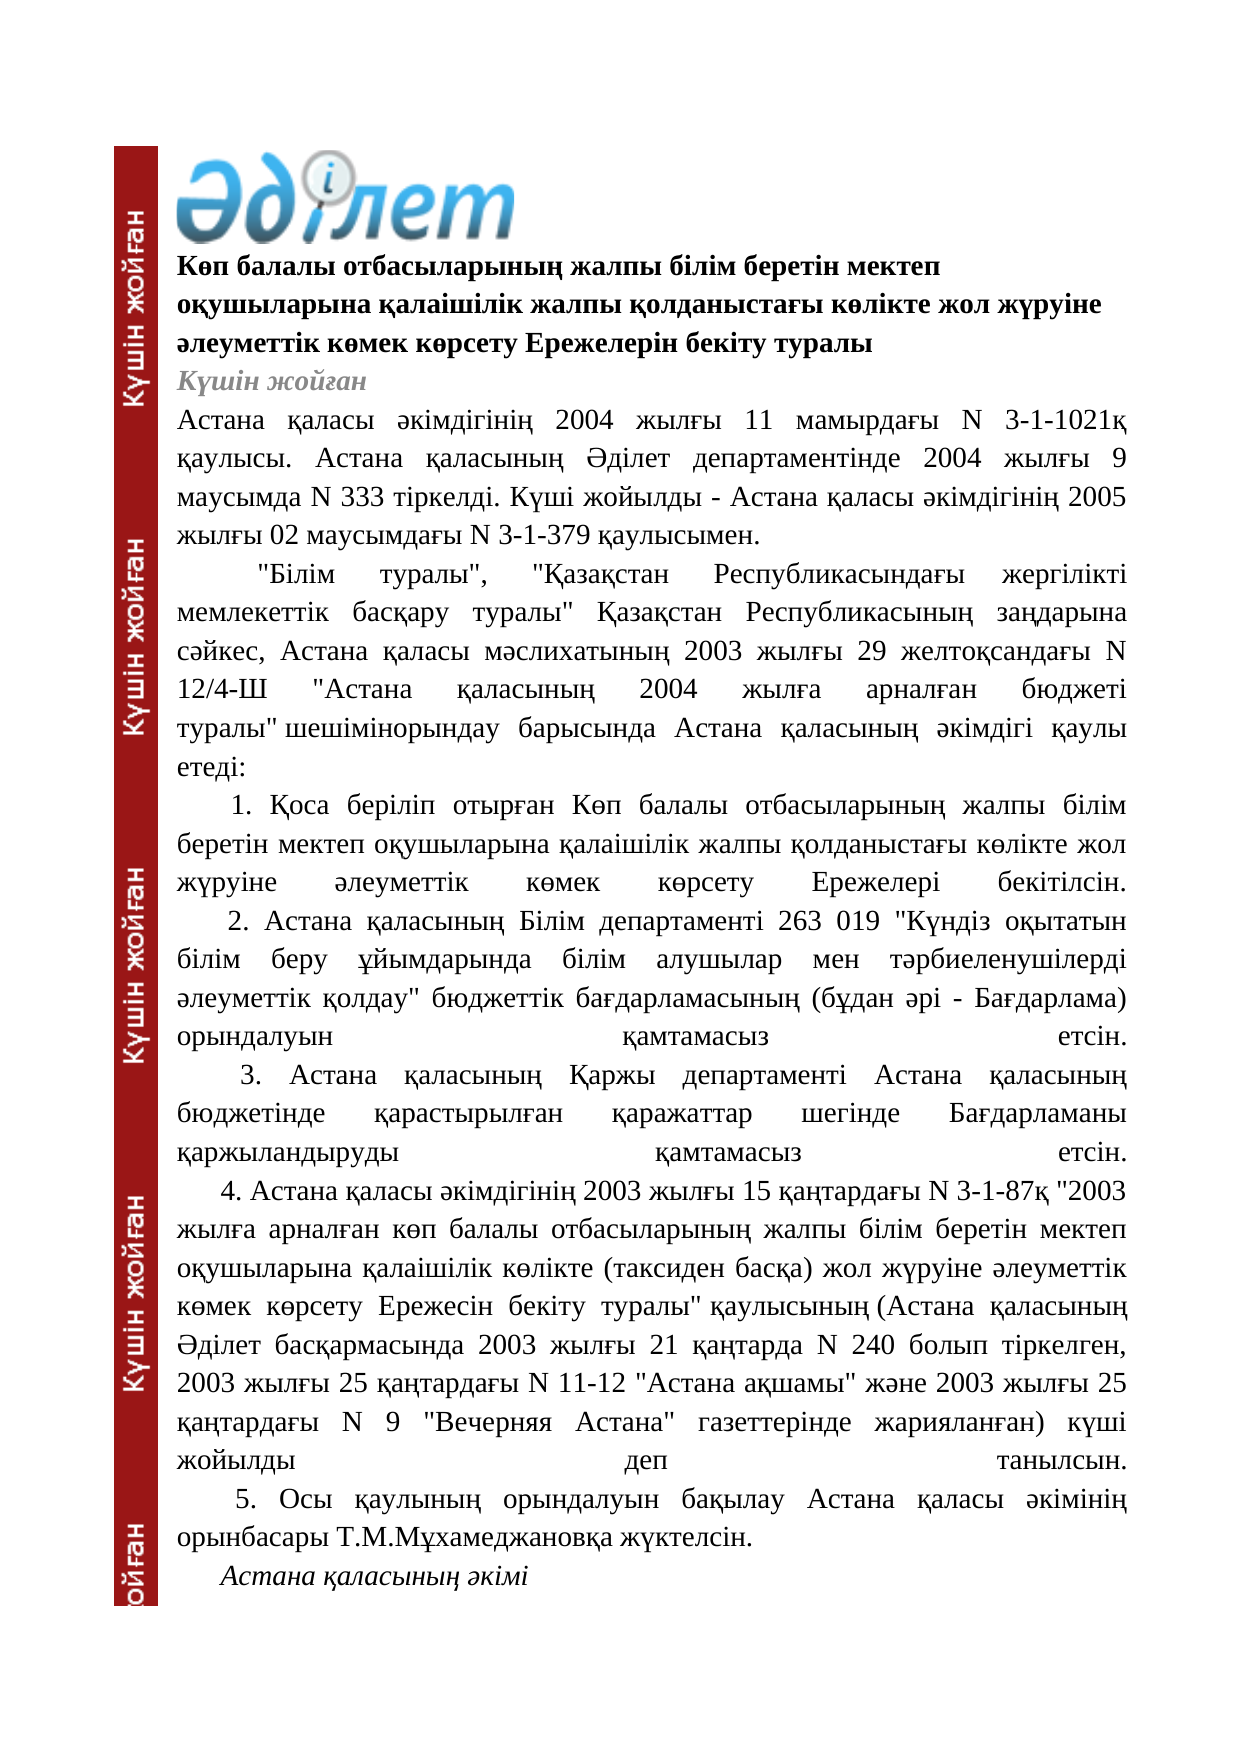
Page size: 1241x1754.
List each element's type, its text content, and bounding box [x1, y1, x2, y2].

picture [114, 1553, 158, 1558]
text Астана қаласы әкімдігінің 2004 жылғы 11 мамырдағы N 3-1-1021қ қаулысы. Астана қаласының Әділет департаментінде 2004 жылғы 9 маусымда N 333 тіркелді. Күші жойылды - Астана қаласы әкімдігінің 2005 жылғы 02 маусымдағы N 3-1-379 қаулысымен. [112, 402, 1128, 551]
picture [114, 1592, 158, 1606]
picture [176, 150, 515, 244]
text Астана қаласының әкімі [112, 1558, 1128, 1592]
picture [114, 551, 158, 556]
picture [114, 358, 158, 363]
picture [114, 146, 158, 248]
text Күшін жойған [112, 363, 1128, 397]
text "Білім туралы", "Қазақстан Республикасындағы жергілікті мемлекеттік басқару туралы" Қазақстан Республикасының заңдарына сәйкес, Астана қаласы мәслихатының 2003 жылғы 29 желтоқсандағы N 12/4-Ш "Астана қаласының 2004 жылға арналған бюджеті туралы" шешімінорындау барысында Астана қаласының әкімдігі қаулы етеді: 1. Қоса беріліп отырған Көп балалы отбасыларының жалпы білім беретін мектеп оқушыларына қалаішілік жалпы қолданыстағы көлікте жол жүруіне әлеуметтік көмек көрсету Ережелері бекітілсін. 2. Астана қаласының Білім департаменті 263 019 "Күндіз оқытатын білім беру ұйымдарында білім алушылар мен тәрбиеленушілерді әлеуметтік қолдау" бюджеттік бағдарламасының (бұдан әрі - Бағдарлама) орындалуын қамтамасыз етсін. 3. Астана қаласының Қаржы департаменті Астана қаласының бюджетінде қарастырылған қаражаттар шегінде Бағдарламаны қаржыландыруды қамтамасыз етсін. 4. Астана қаласы әкімдігінің 2003 жылғы 15 қаңтардағы N 3-1-87қ "2003 жылға арналған көп балалы отбасыларының жалпы білім беретін мектеп оқушыларына қалаішілік көлікте (таксиден басқа) жол жүруіне әлеуметтік көмек көрсету Ережесін бекіту туралы" қаулысының (Астана қаласының Әділет басқармасында 2003 жылғы 21 қаңтарда N 240 болып тіркелген, 2003 жылғы 25 қаңтардағы N 11-12 "Астана ақшамы" және 2003 жылғы 25 қаңтардағы N 9 "Вечерняя Астана" газеттерінде жарияланған) күші жойылды деп танылсын. 5. Осы қаулының орындалуын бақылау Астана қаласы әкімінің орынбасары Т.М.Мұхамеджановқа жүктелсін. [112, 556, 1128, 1553]
picture [114, 397, 158, 402]
text Көп балалы отбасыларының жалпы білім беретін мектеп оқушыларына қалаішілік жалпы қолданыстағы көлікте жол жүруіне әлеуметтік көмек көрсету Ережелерін бекіту туралы [112, 248, 1128, 358]
